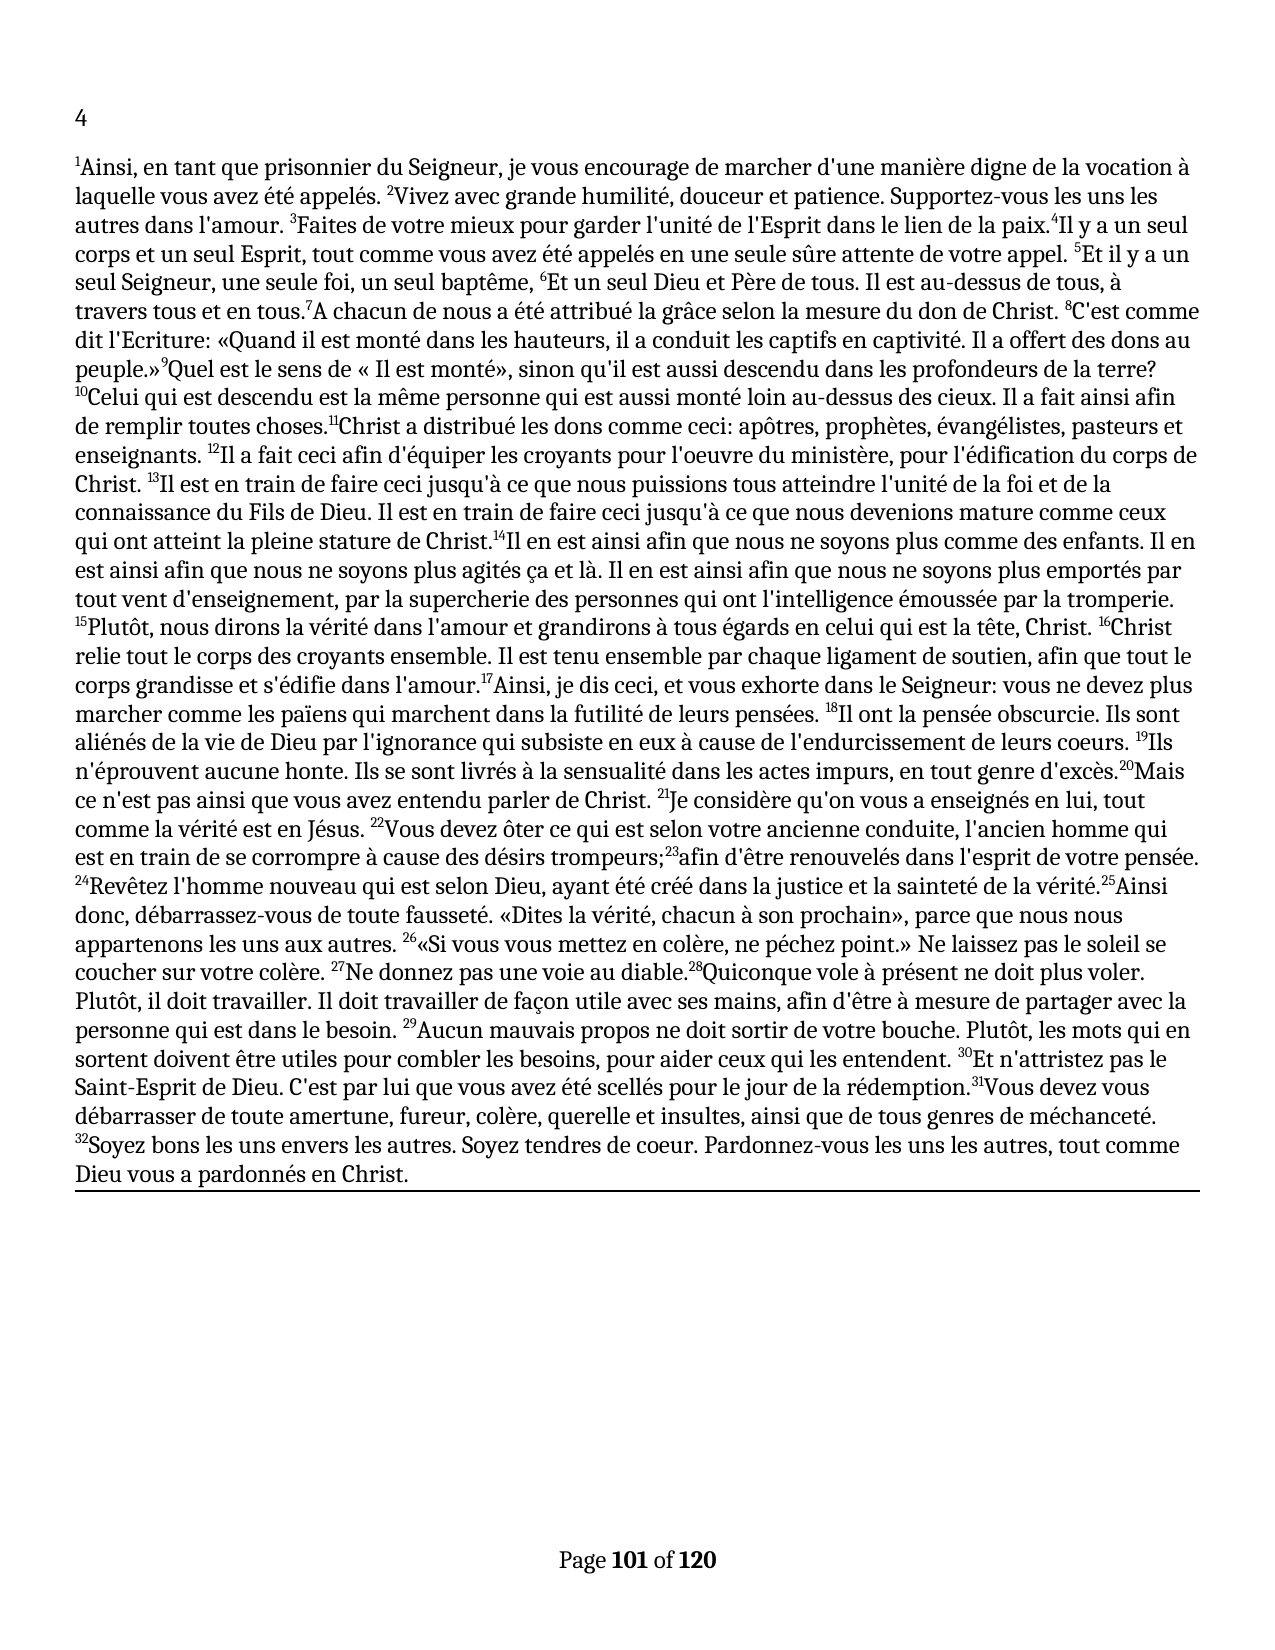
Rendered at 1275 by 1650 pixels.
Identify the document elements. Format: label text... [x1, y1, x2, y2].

text 1Ainsi, en tant que prisonnier du Seigneur, je vous encourage de marcher d'une manière digne de la vocation à laquelle vous avez été appelés. 2Vivez avec grande humilité, douceur et patience. Supportez-vous les uns les autres dans l'amour. 3Faites de votre mieux pour garder l'unité de l'Esprit dans le lien de la paix.4Il y a un seul corps et un seul Esprit, tout comme vous avez été appelés en une seule sûre attente de votre appel. 5Et il y a un seul Seigneur, une seule foi, un seul baptême, 6Et un seul Dieu et Père de tous. Il est au-dessus de tous, à travers tous et en tous.7A chacun de nous a été attribué la grâce selon la mesure du don de Christ. 8C'est comme dit l'Ecriture: «Quand il est monté dans les hauteurs, il a conduit les captifs en captivité. Il a offert des dons au peuple.»9Quel est le sens de « Il est monté», sinon qu'il est aussi descendu dans les profondeurs de la terre? 10Celui qui est descendu est la même personne qui est aussi monté loin au-dessus des cieux. Il a fait ainsi afin de remplir toutes choses.11Christ a distribué les dons comme ceci: apôtres, prophètes, évangélistes, pasteurs et enseignants. 12Il a fait ceci afin d'équiper les croyants pour l'oeuvre du ministère, pour l'édification du corps de Christ. 13Il est en train de faire ceci jusqu'à ce que nous puissions tous atteindre l'unité de la foi et de la connaissance du Fils de Dieu. Il est en train de faire ceci jusqu'à ce que nous devenions mature comme ceux qui ont atteint la pleine stature de Christ.14Il en est ainsi afin que nous ne soyons plus comme des enfants. Il en est ainsi afin que nous ne soyons plus agités ça et là. Il en est ainsi afin que nous ne soyons plus emportés par tout vent d'enseignement, par la supercherie des personnes qui ont l'intelligence émoussée par la tromperie. 15Plutôt, nous dirons la vérité dans l'amour et grandirons à tous égards en celui qui est la tête, Christ. 16Christ relie tout le corps des croyants ensemble. Il est tenu ensemble par chaque ligament de soutien, afin que tout le corps grandisse et s'édifie dans l'amour.17Ainsi, je dis ceci, et vous exhorte dans le Seigneur: vous ne devez plus marcher comme les païens qui marchent dans la futilité de leurs pensées. 18Il ont la pensée obscurcie. Ils sont aliénés de la vie de Dieu par l'ignorance qui subsiste en eux à cause de l'endurcissement de leurs coeurs. 19Ils n'éprouvent aucune honte. Ils se sont livrés à la sensualité dans les actes impurs, en tout genre d'excès.20Mais ce n'est pas ainsi que vous avez entendu parler de Christ. 21Je considère qu'on vous a enseignés en lui, tout comme la vérité est en Jésus. 22Vous devez ôter ce qui est selon votre ancienne conduite, l'ancien homme qui est en train de se corrompre à cause des désirs trompeurs;23afin d'être renouvelés dans l'esprit de votre pensée. 24Revêtez l'homme nouveau qui est selon Dieu, ayant été créé dans la justice et la sainteté de la vérité.25Ainsi donc, débarrassez-vous de toute fausseté. «Dites la vérité, chacun à son prochain», parce que nous nous appartenons les uns aux autres. 26«Si vous vous mettez en colère, ne péchez point.» Ne laissez pas le soleil se coucher sur votre colère. 27Ne donnez pas une voie au diable.28Quiconque vole à présent ne doit plus voler. Plutôt, il doit travailler. Il doit travailler de façon utile avec ses mains, afin d'être à mesure de partager avec la personne qui est dans le besoin. 29Aucun mauvais propos ne doit sortir de votre bouche. Plutôt, les mots qui en sortent doivent être utiles pour combler les besoins, pour aider ceux qui les entendent. 30Et n'attristez pas le Saint-Esprit de Dieu. C'est par lui que vous avez été scellés pour le jour de la rédemption.31Vous devez vous débarrasser de toute amertune, fureur, colère, querelle et insultes, ainsi que de tous genres de méchanceté. 32Soyez bons les uns envers les autres. Soyez tendres de coeur. Pardonnez-vous les uns les autres, tout comme Dieu vous a pardonnés en Christ. [75, 153, 1200, 1190]
text 4 [75, 104, 1200, 132]
